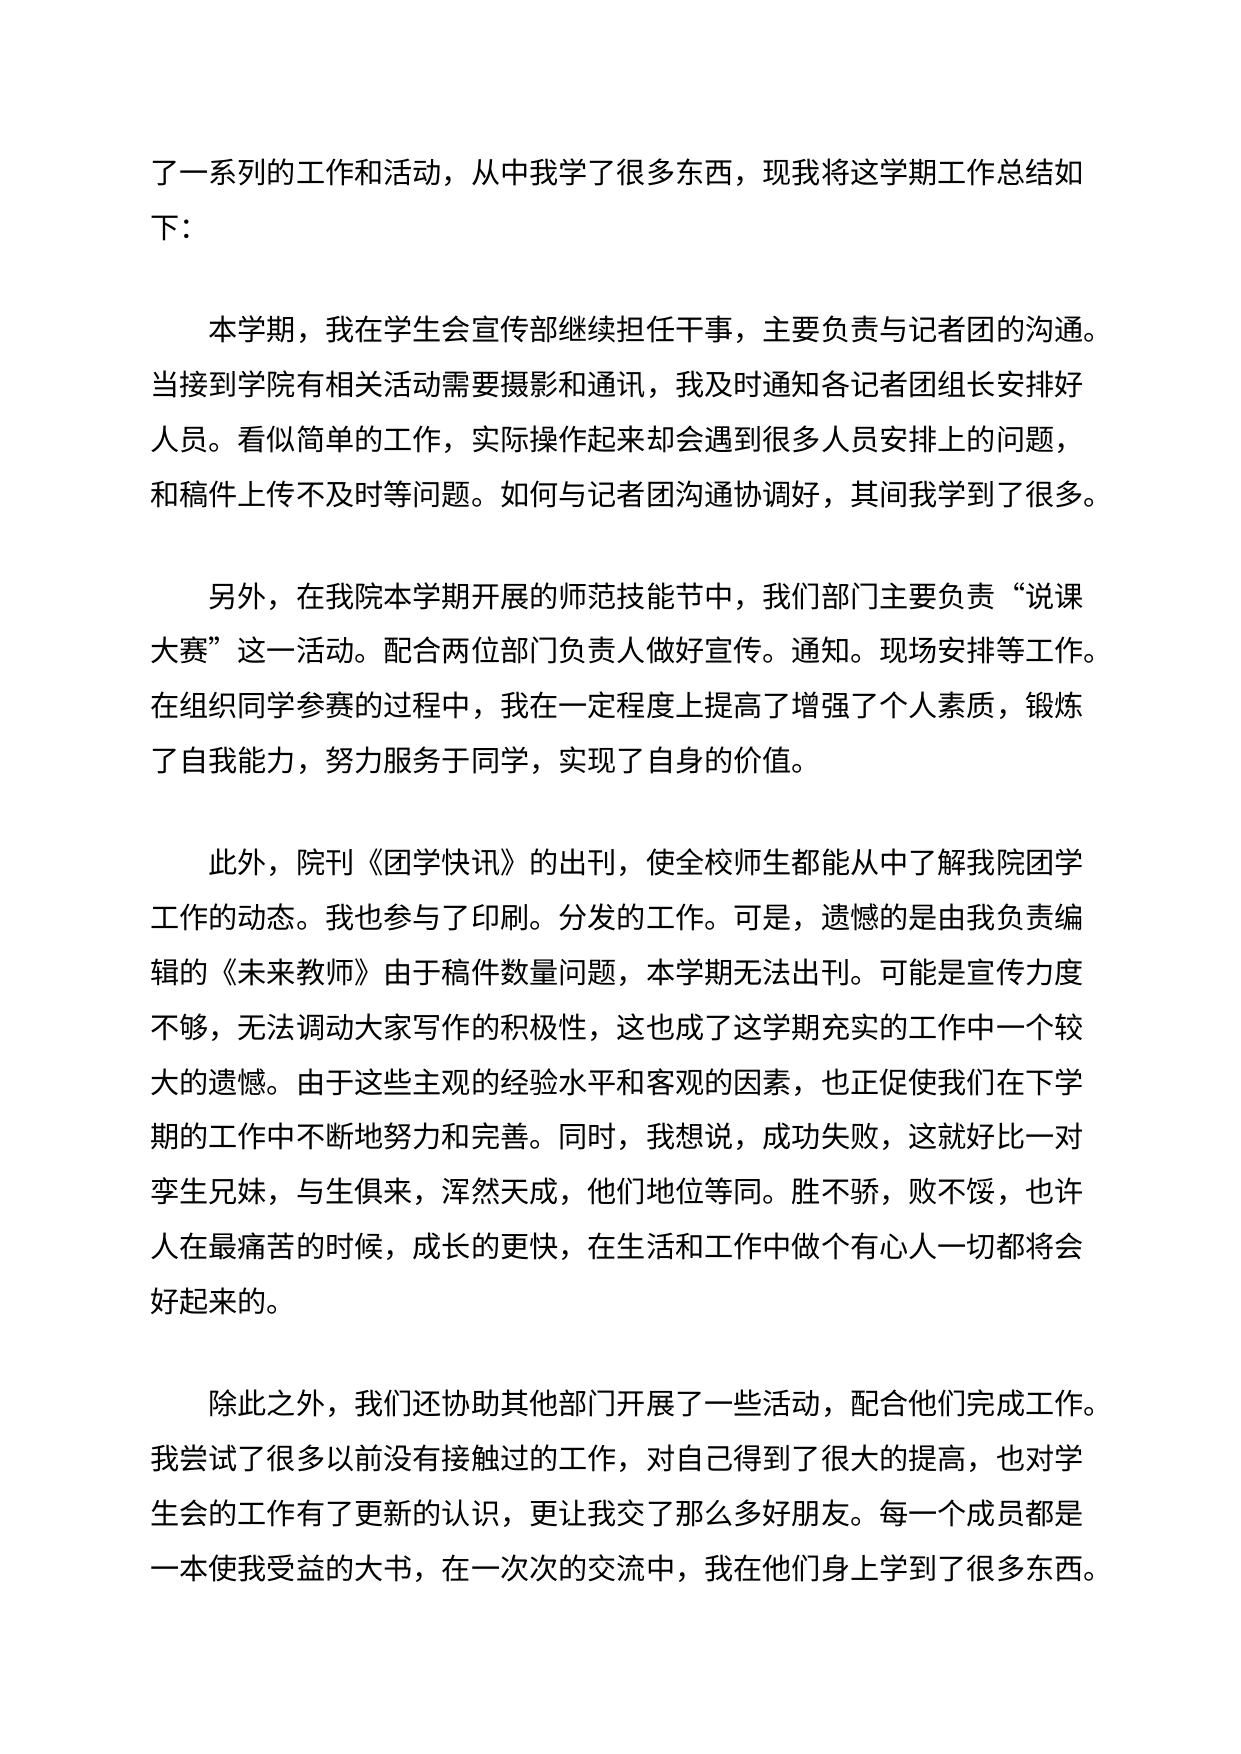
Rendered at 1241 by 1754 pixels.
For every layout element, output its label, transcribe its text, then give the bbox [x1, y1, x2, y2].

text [150, 150, 1090, 247]
text 此外，院刊《团学快讯》的出刊，使全校师生都能从中了解我院团学工作的动态。我也参与了印刷。分发的工作。可是，遗憾的是由我负责编辑的《未来教师》由于稿件数量问题，本学期无法出刊。可能是宣传力度不够，无法调动大家写作的积极性，这也成了这学期充实的工作中一个较大的遗憾。由于这些主观的经验水平和客观的因素，也正促使我们在下学期的工作中不断地努力和完善。同时，我想说，成功失败，这就好比一对孪生兄妹，与生俱来，浑然天成，他们地位等同。胜不骄，败不馁，也许人在最痛苦的时候，成长的更快，在生活和工作中做个有心人一切都将会好起来的。 [150, 839, 1090, 1321]
text 另外，在我院本学期开展的师范技能节中，我们部门主要负责“说课大赛”这一活动。配合两位部门负责人做好宣传。通知。现场安排等工作。在组织同学参赛的过程中，我在一定程度上提高了增强了个人素质，锻炼了自我能力，努力服务于同学，实现了自身的价值。 [150, 573, 1090, 780]
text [150, 1381, 1090, 1587]
text 本学期，我在学生会宣传部继续担任干事，主要负责与记者团的沟通。当接到学院有相关活动需要摄影和通讯，我及时通知各记者团组长安排好人员。看似简单的工作，实际操作起来却会遇到很多人员安排上的问题，和稿件上传不及时等问题。如何与记者团沟通协调好，其间我学到了很多。 [150, 307, 1090, 514]
